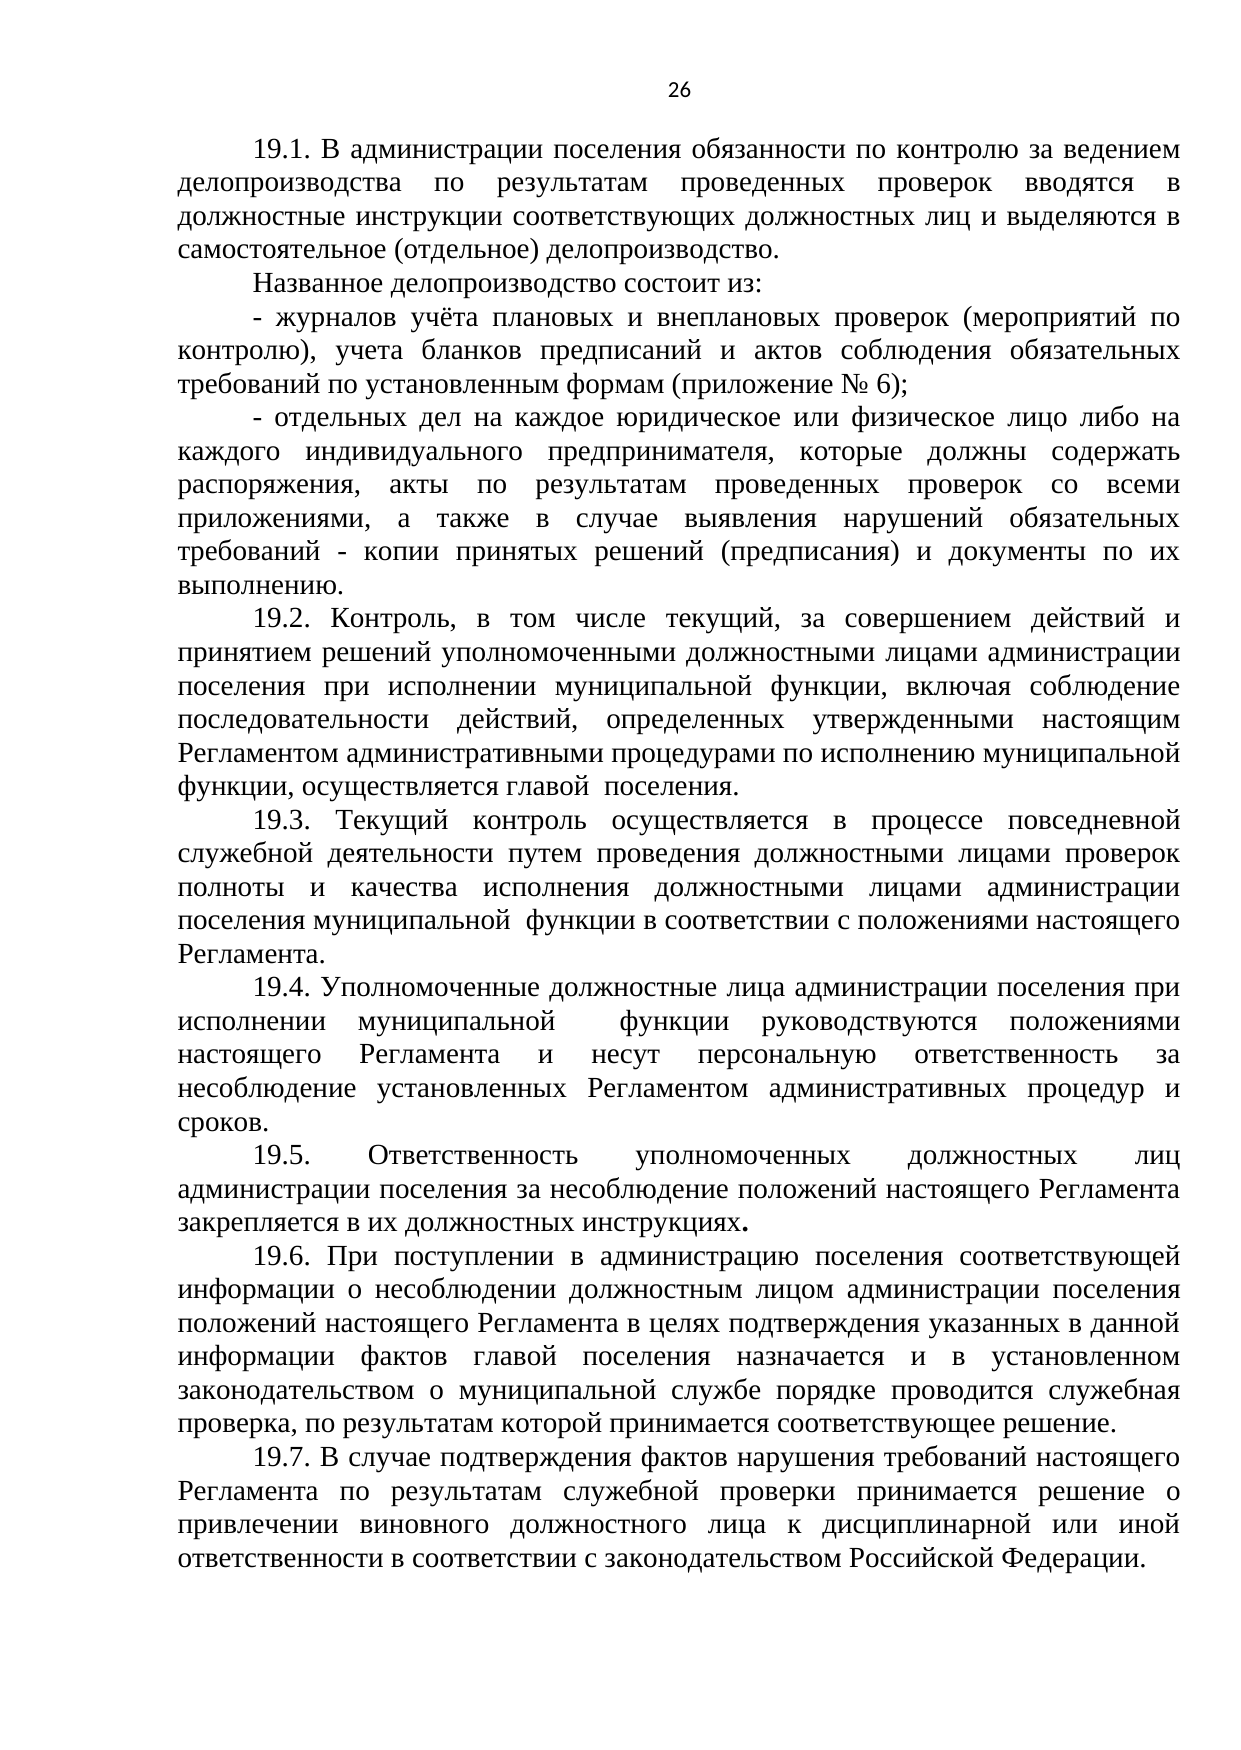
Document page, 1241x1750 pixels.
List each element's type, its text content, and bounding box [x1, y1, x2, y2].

text 19.7. В случае подтверждения фактов нарушения требований настоящего Регламента по результатам служебной проверки принимается решение о привлечении виновного должностного лица к дисциплинарной или иной ответственности в соответствии с законодательством Российской Федерации. [177, 1439, 1181, 1573]
text - журналов учёта плановых и внеплановых проверок (мероприятий по контролю), учета бланков предписаний и актов соблюдения обязательных требований по установленным формам (приложение № 6); [177, 299, 1181, 399]
text - отдельных дел на каждое юридическое или физическое лицо либо на каждого индивидуального предпринимателя, которые должны содержать распоряжения, акты по результатам проведенных проверок со всеми приложениями, а также в случае выявления нарушений обязательных требований - копии принятых решений (предписания) и документы по их выполнению. [177, 399, 1181, 601]
text 19.3. Текущий контроль осуществляется в процессе повседневной служебной деятельности путем проведения должностными лицами проверок полноты и качества исполнения должностными лицами администрации поселения муниципальной функции в соответствии с положениями настоящего Регламента. [177, 802, 1181, 969]
text Названное делопроизводство состоит из: [177, 265, 1181, 299]
text 19.6. При поступлении в администрацию поселения соответствующей информации о несоблюдении должностным лицом администрации поселения положений настоящего Регламента в целях подтверждения указанных в данной информации фактов главой поселения назначается и в установленном законодательством о муниципальной службе порядке проводится служебная проверка, по результатам которой принимается соответствующее решение. [177, 1238, 1181, 1439]
text 19.2. Контроль, в том числе текущий, за совершением действий и принятием решений уполномоченными должностными лицами администрации поселения при исполнении муниципальной функции, включая соблюдение последовательности действий, определенных утвержденными настоящим Регламентом административными процедурами по исполнению муниципальной функции, осуществляется главой поселения. [177, 601, 1181, 802]
text 19.5. Ответственность уполномоченных должностных лиц администрации поселения за несоблюдение положений настоящего Регламента закрепляется в их должностных инструкциях. [177, 1137, 1181, 1238]
text 19.1. В администрации поселения обязанности по контролю за ведением делопроизводства по результатам проведенных проверок вводятся в должностные инструкции соответствующих должностных лиц и выделяются в самостоятельное (отдельное) делопроизводство. [177, 131, 1181, 265]
text 19.4. Уполномоченные должностные лица администрации поселения при исполнении муниципальной функции руководствуются положениями настоящего Регламента и несут персональную ответственность за несоблюдение установленных Регламентом административных процедур и сроков. [177, 969, 1181, 1137]
